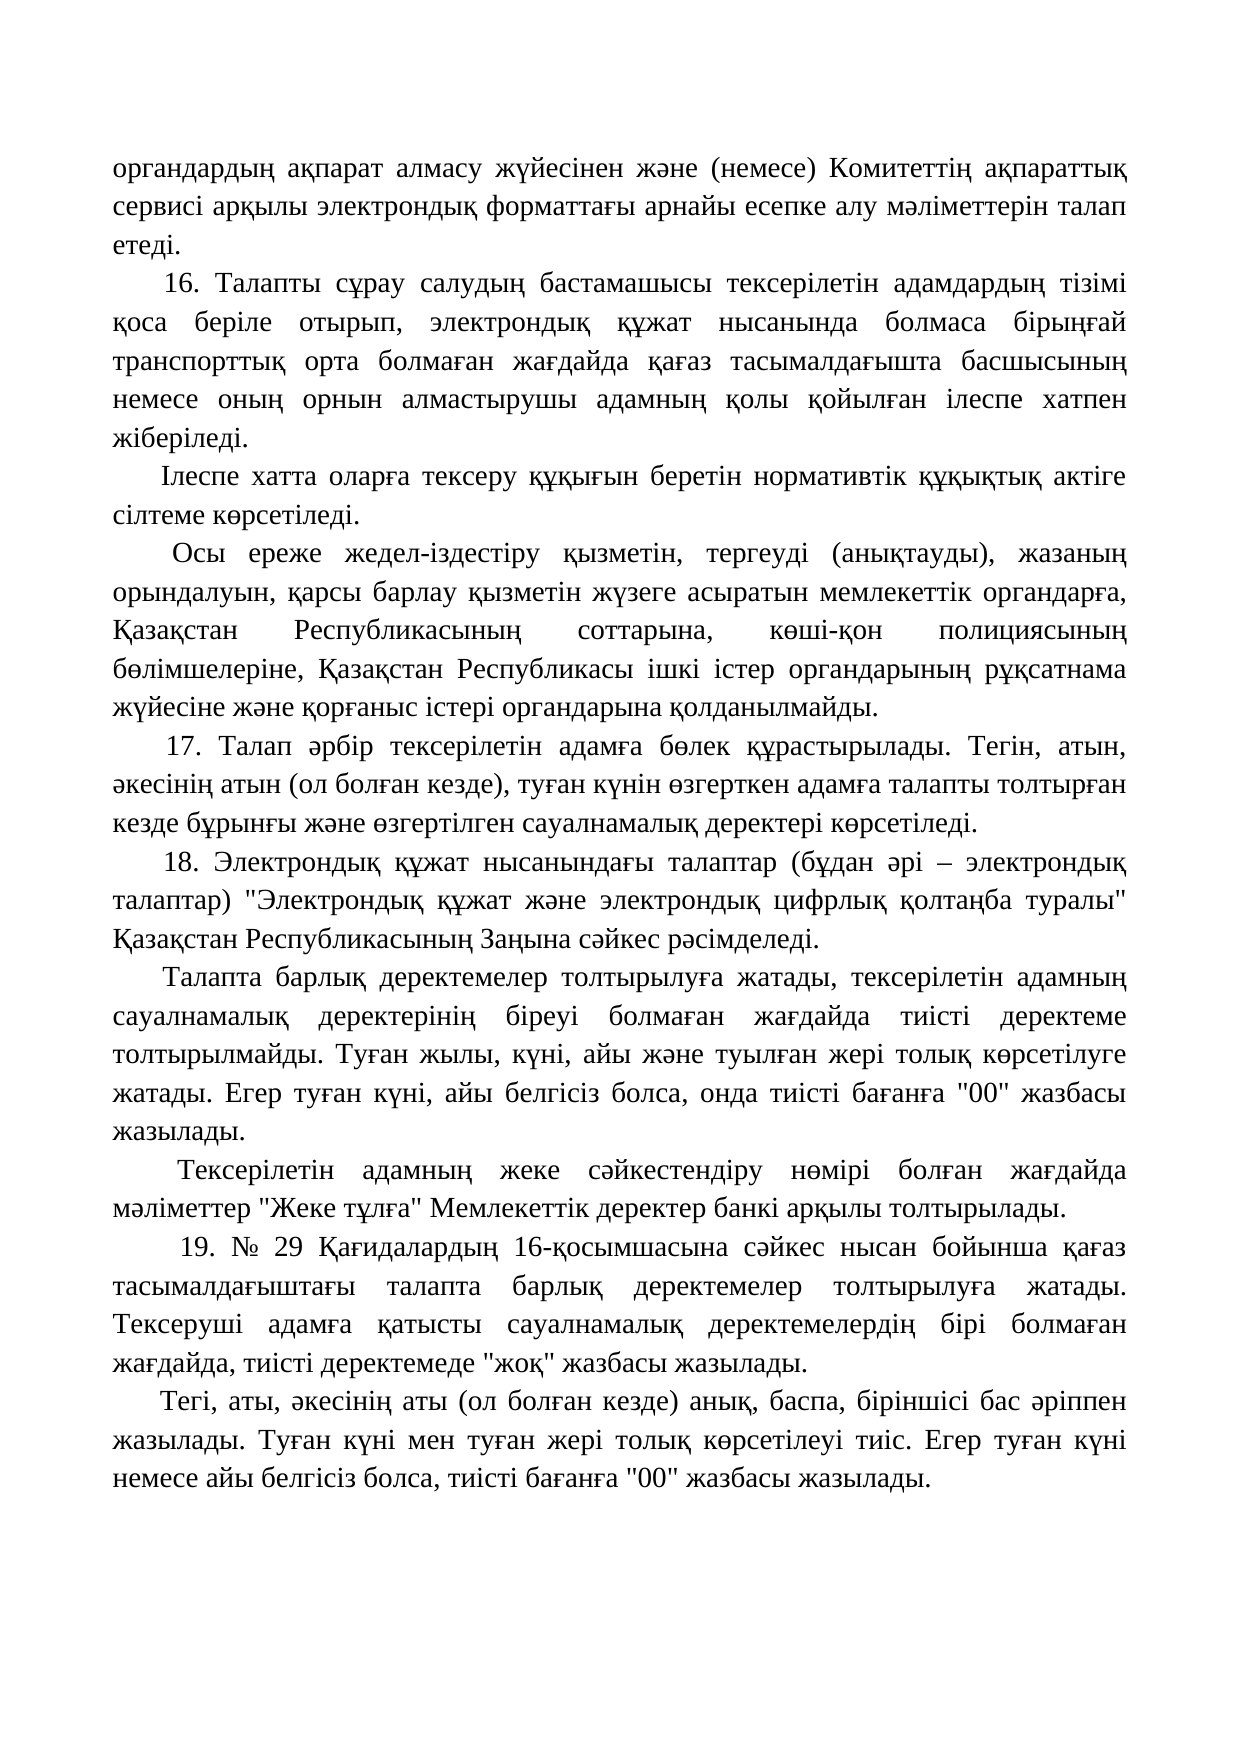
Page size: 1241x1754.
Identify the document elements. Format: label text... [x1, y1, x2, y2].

text Тегі, аты, әкесінің аты (ол болған кезде) анық, баспа, біріншісі бас әріппен жазылады. Туған күні мен туған жері толық көрсетілеуі тиіс. Егер туған күні немесе айы белгісіз болса, тиісті бағанға "00" жазбасы жазылады. [112, 1383, 1128, 1494]
text Ілеспе хатта оларға тексеру құқығын беретін нормативтік құқықтық актіге сілтеме көрсетіледі. [112, 458, 1128, 530]
text Талапта барлық деректемелер толтырылуға жатады, тексерілетін адамның сауалнамалық деректерінің біреуі болмаған жағдайда тиісті деректеме толтырылмайды. Туған жылы, күні, айы және туылған жері толық көрсетілуге жатады. Егер туған күні, айы белгісіз болса, онда тиісті бағанға "00" жазбасы жазылады. [112, 959, 1128, 1147]
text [112, 150, 1128, 261]
text Тексерілетін адамның жеке сәйкестендіру нөмірі болған жағдайда мәліметтер "Жеке тұлға" Мемлекеттік деректер банкі арқылы толтырылады. [112, 1152, 1128, 1224]
text Осы ереже жедел-іздестіру қызметін, тергеуді (анықтауды), жазаның орындалуын, қарсы барлау қызметін жүзеге асыратын мемлекеттік органдарға, Қазақстан Республикасының соттарына, көші-қон полициясының бөлімшелеріне, Қазақстан Республикасы ішкі істер органдарының рұқсатнама жүйесіне және қорғаныс істері органдарына қолданылмайды. [112, 535, 1128, 723]
text 18. Электрондық құжат нысанындағы талаптар (бұдан әрі – электрондық талаптар) "Электрондық құжат және электрондық цифрлық қолтаңба туралы" Қазақстан Республикасының Заңына сәйкес рәсімделеді. [112, 844, 1128, 954]
text 16. Талапты сұрау салудың бастамашысы тексерілетін адамдардың тізімі қоса беріле отырып, электрондық құжат нысанында болмаса бірыңғай транспорттық орта болмаған жағдайда қағаз тасымалдағышта басшысының немесе оның орнын алмастырушы адамның қолы қойылған ілеспе хатпен жіберіледі. [112, 266, 1128, 453]
text 19. № 29 Қағидалардың 16-қосымшасына сәйкес нысан бойынша қағаз тасымалдағыштағы талапта барлық деректемелер толтырылуға жатады. Тексеруші адамға қатысты сауалнамалық деректемелердің бірі болмаған жағдайда, тиісті деректемеде "жоқ" жазбасы жазылады. [112, 1229, 1128, 1378]
text 17. Талап әрбір тексерілетін адамға бөлек құрастырылады. Тегін, атын, әкесінің атын (ол болған кезде), туған күнін өзгерткен адамға талапты толтырған кезде бұрынғы және өзгертілген сауалнамалық деректері көрсетіледі. [112, 728, 1128, 839]
